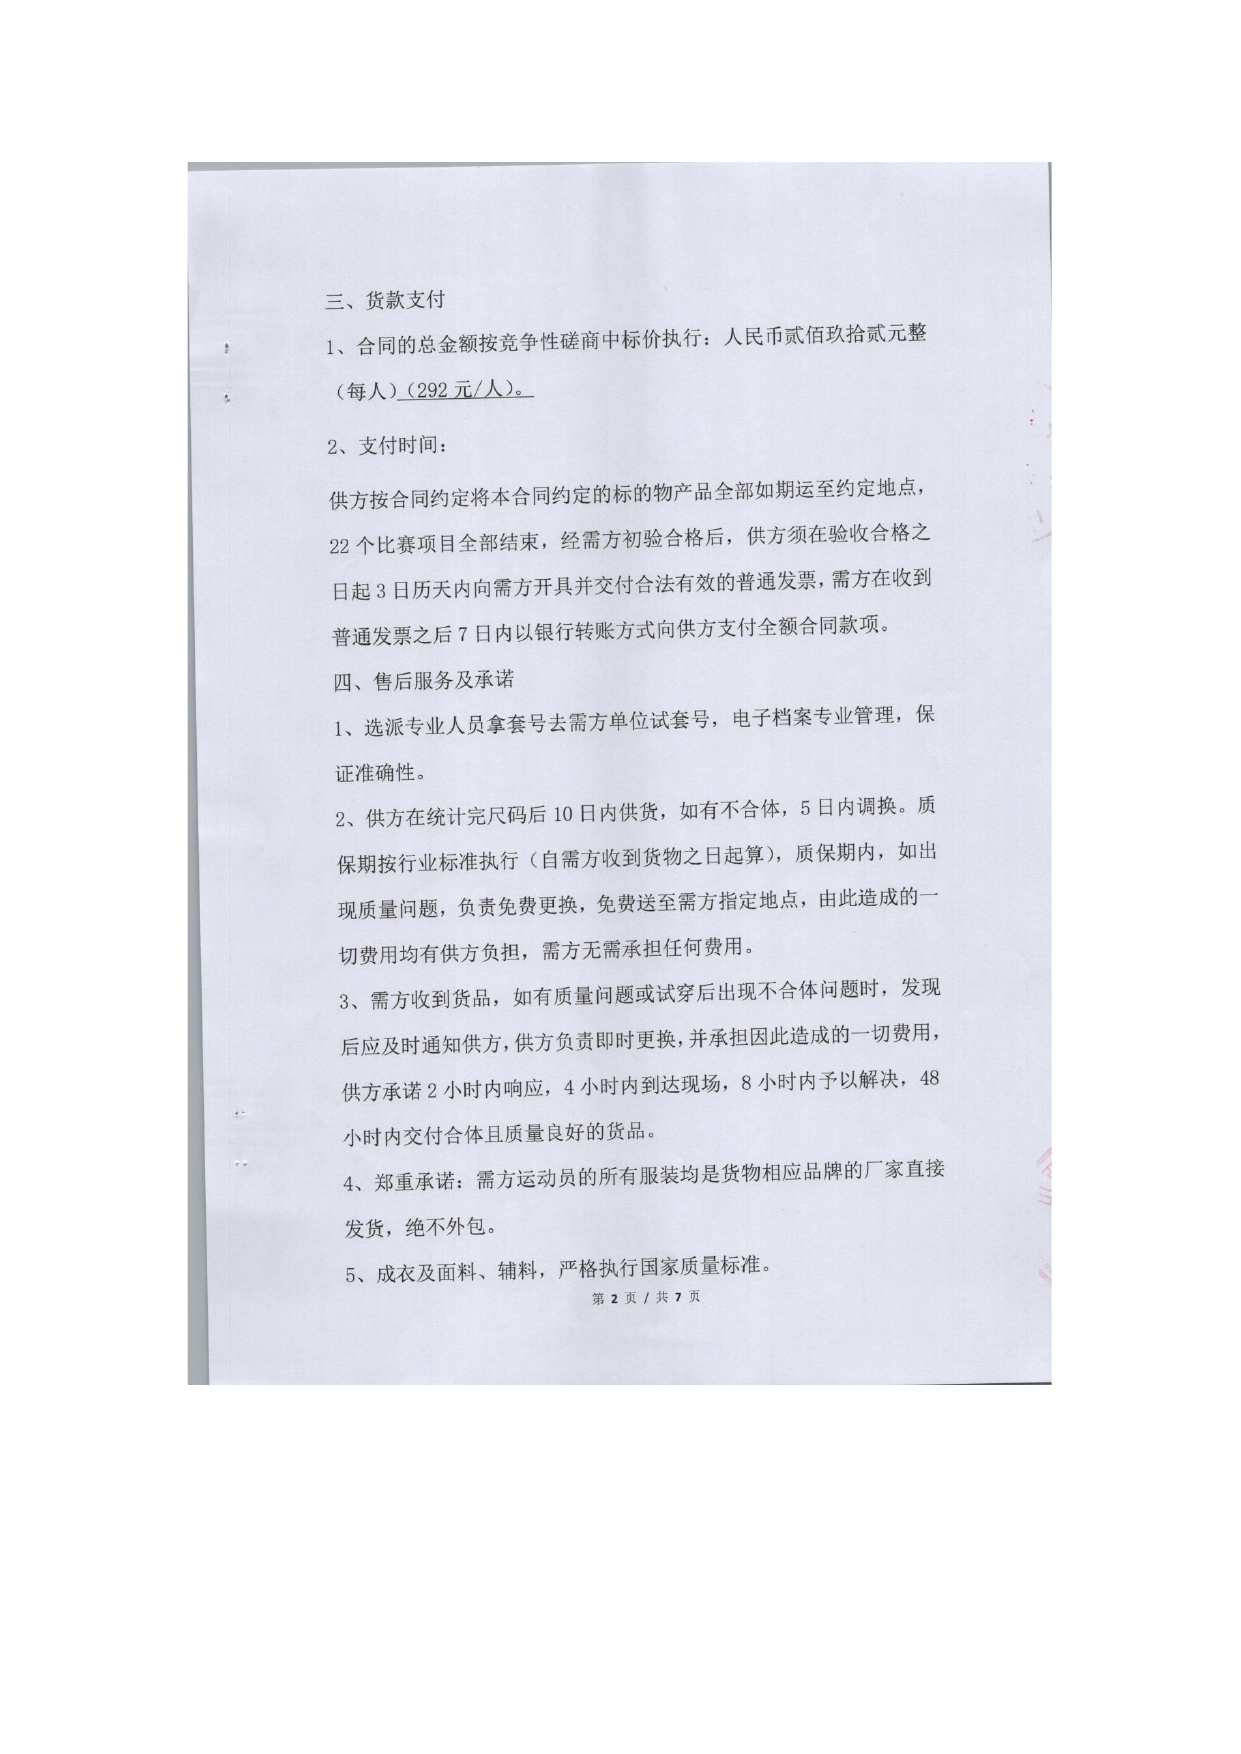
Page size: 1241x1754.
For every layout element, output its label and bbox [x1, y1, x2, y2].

picture [187, 162, 1052, 1385]
